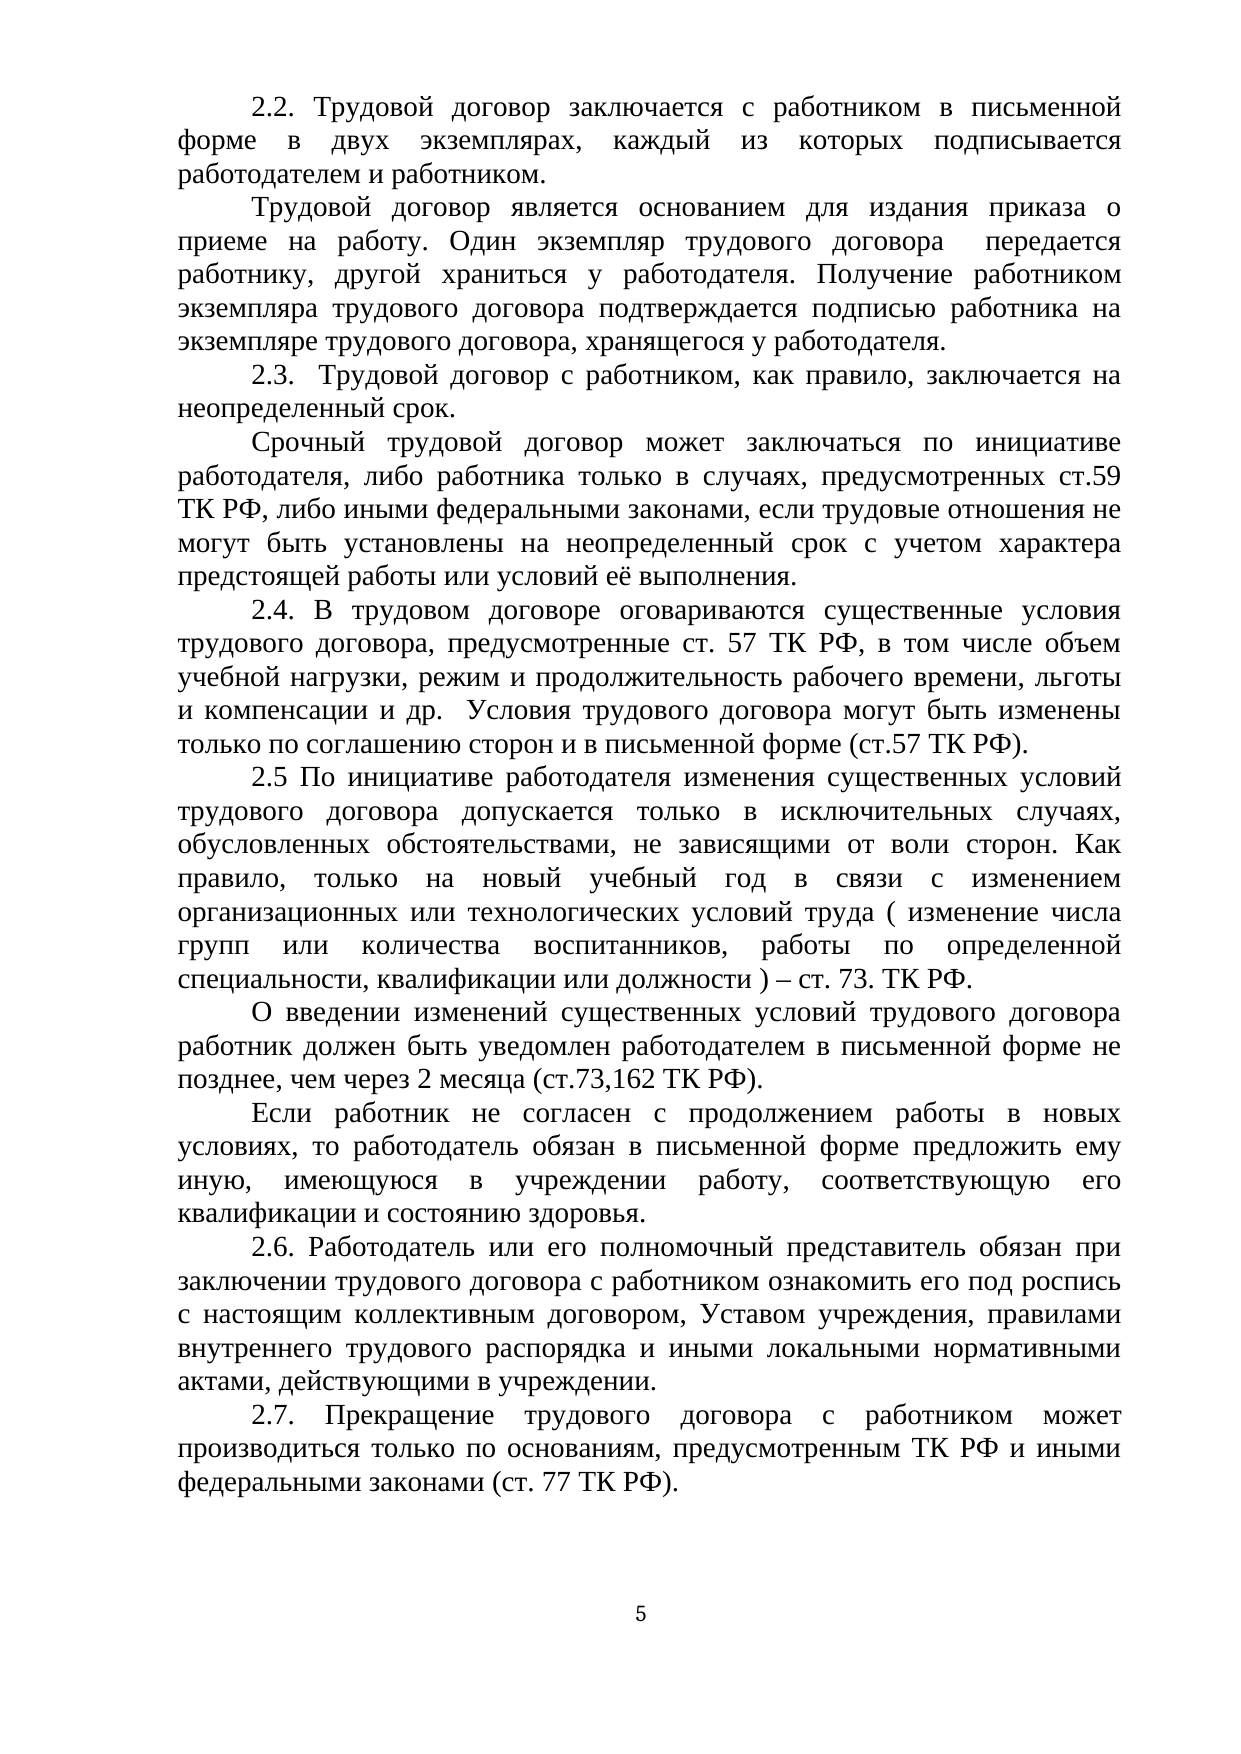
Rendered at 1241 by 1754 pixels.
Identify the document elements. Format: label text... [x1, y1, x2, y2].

text 2.6. Работодатель или его полномочный представитель обязан при заключении трудового договора с работником ознакомить его под роспись с настоящим коллективным договором, Уставом учреждения, правилами внутреннего трудового распорядка и иными локальными нормативными актами, действующими в учреждении. [177, 1229, 1122, 1397]
text Срочный трудовой договор может заключаться по инициативе работодателя, либо работника только в случаях, предусмотренных ст.59 ТК РФ, либо иными федеральными законами, если трудовые отношения не могут быть установлены на неопределенный срок с учетом характера предстоящей работы или условий её выполнения. [177, 424, 1122, 592]
text Трудовой договор является основанием для издания приказа о приеме на работу. Один экземпляр трудового договора передается работнику, другой храниться у работодателя. Получение работником экземпляра трудового договора подтверждается подписью работника на экземпляре трудового договора, хранящегося у работодателя. [177, 189, 1122, 357]
text 2.4. В трудовом договоре оговариваются существенные условия трудового договора, предусмотренные ст. 57 ТК РФ, в том числе объем учебной нагрузки, режим и продолжительность рабочего времени, льготы и компенсации и др. Условия трудового договора могут быть изменены только по соглашению сторон и в письменной форме (ст.57 ТК РФ). [177, 592, 1122, 759]
text Если работник не согласен с продолжением работы в новых условиях, то работодатель обязан в письменной форме предложить ему иную, имеющуюся в учреждении работу, соответствующую его квалификации и состоянию здоровья. [177, 1095, 1122, 1229]
text 2.5 По инициативе работодателя изменения существенных условий трудового договора допускается только в исключительных случаях, обусловленных обстоятельствами, не зависящими от воли сторон. Как правило, только на новый учебный год в связи с изменением организационных или технологических условий труда ( изменение числа групп или количества воспитанников, работы по определенной специальности, квалификации или должности ) – ст. 73. ТК РФ. [177, 759, 1122, 994]
text 2.2. Трудовой договор заключается с работником в письменной форме в двух экземплярах, каждый из которых подписывается работодателем и работником. [177, 89, 1122, 189]
text 2.3. Трудовой договор с работником, как правило, заключается на неопределенный срок. [177, 357, 1122, 424]
text О введении изменений существенных условий трудового договора работник должен быть уведомлен работодателем в письменной форме не позднее, чем через 2 месяца (ст.73,162 ТК РФ). [177, 994, 1122, 1095]
text 2.7. Прекращение трудового договора с работником может производиться только по основаниям, предусмотренным ТК РФ и иными федеральными законами (ст. 77 ТК РФ). [177, 1397, 1122, 1497]
